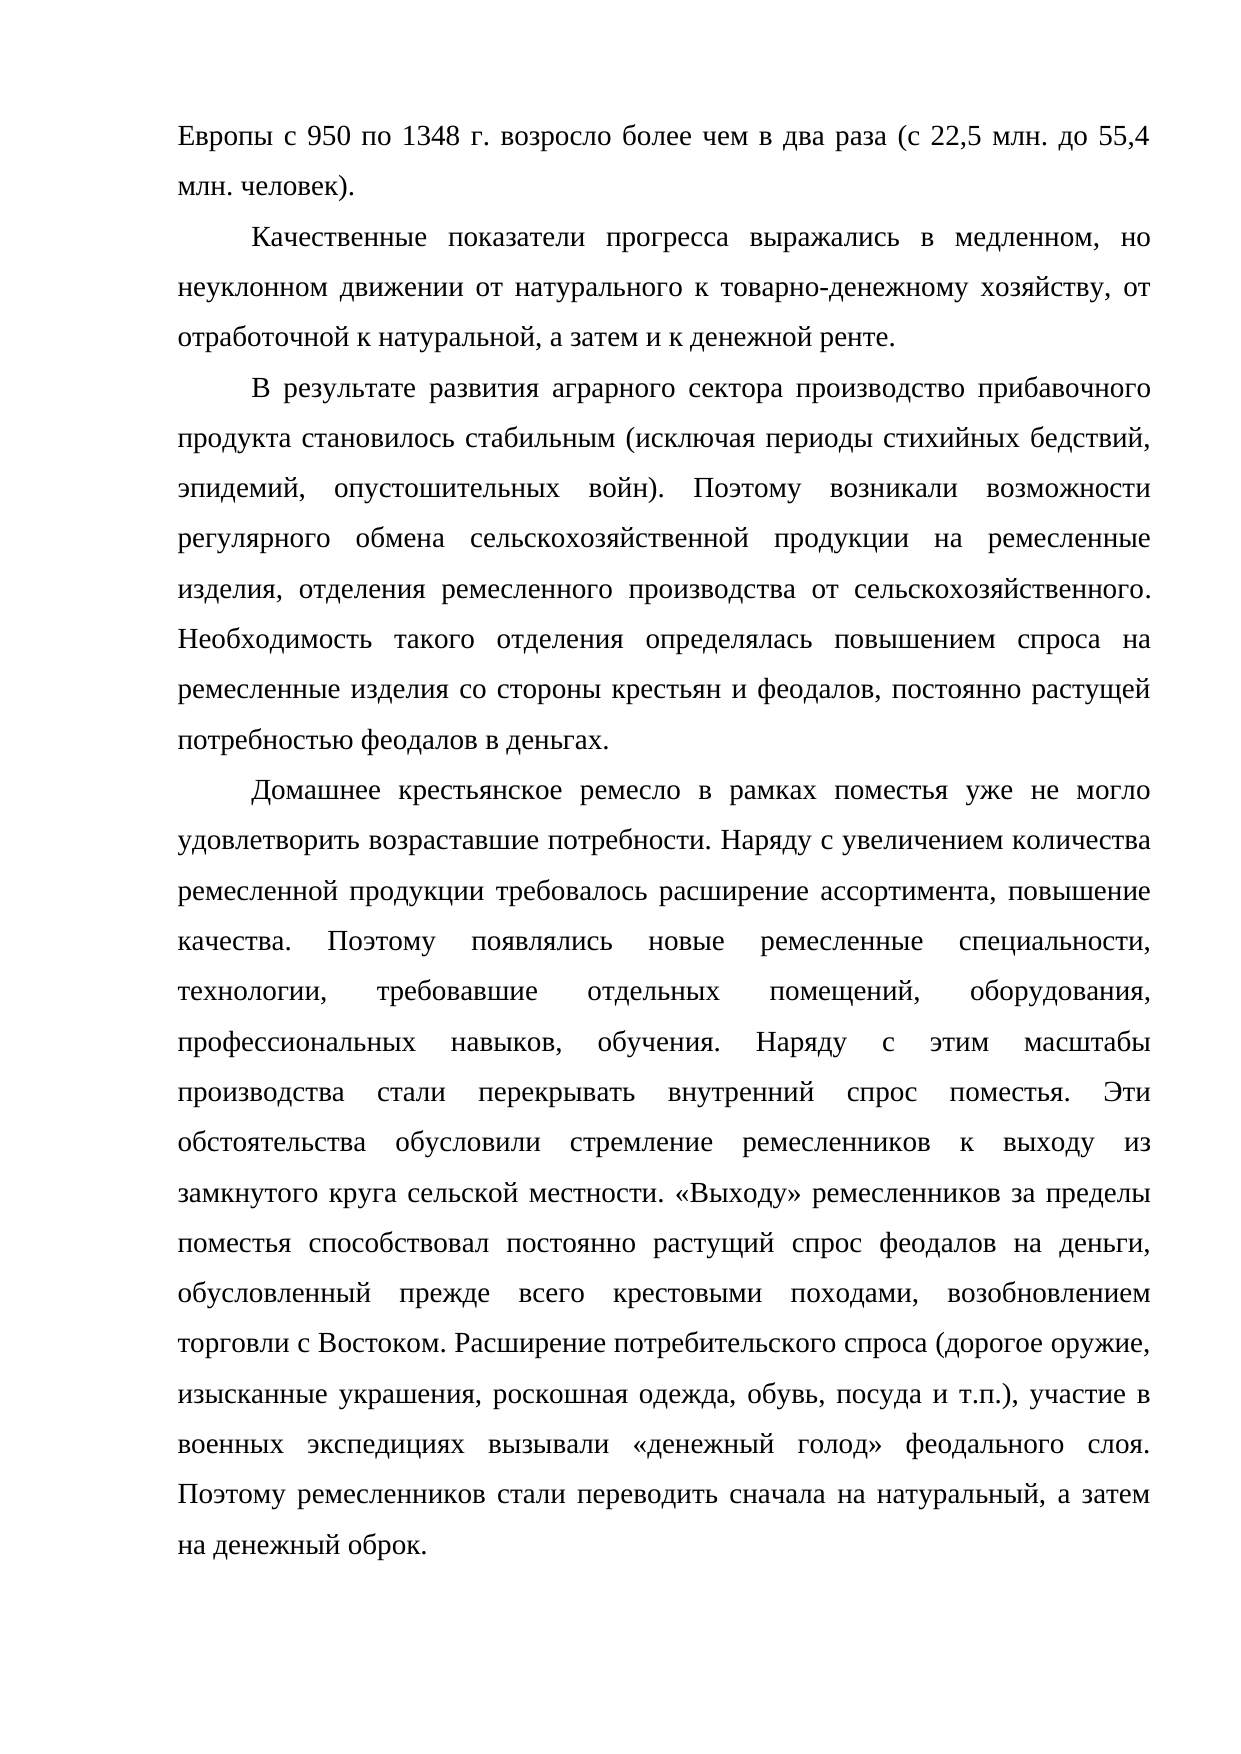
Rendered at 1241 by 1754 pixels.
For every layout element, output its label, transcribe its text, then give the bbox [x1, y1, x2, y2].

text Качественные показатели прогресса выражались в медленном, но неуклонном движении от натурального к товарно-денежному хозяйству, от отработочной к натуральной, а затем и к денежной ренте. [177, 219, 1152, 353]
text Домашнее крестьянское ремесло в рамках поместья уже не могло удовлетворить возраставшие потребности. Наряду с увеличением количества ремесленной продукции требовалось расширение ассортимента, повышение качества. Поэтому появлялись новые ремесленные специальности, технологии, требовавшие отдельных помещений, оборудования, профессиональных навыков, обучения. Наряду с этим масштабы производства стали перекрывать внутренний спрос поместья. Эти обстоятельства обусловили стремление ремесленников к выходу из замкнутого круга сельской местности. «Выходу» ремесленников за пределы поместья способствовал постоянно растущий спрос феодалов на деньги, обусловленный прежде всего крестовыми походами, возобновлением торговли с Востоком. Расширение потребительского спроса (дорогое оружие, изысканные украшения, роскошная одежда, обувь, посуда и т.п.), участие в военных экспедициях вызывали «денежный голод» феодального слоя. Поэтому ремесленников стали переводить сначала на натуральный, а затем на денежный оброк. [177, 772, 1152, 1560]
text В результате развития аграрного сектора производство прибавочного продукта становилось стабильным (исключая периоды стихийных бедствий, эпидемий, опустошительных войн). Поэтому возникали возможности регулярного обмена сельскохозяйственной продукции на ремесленные изделия, отделения ремесленного производства от сельскохозяйственного. Необходимость такого отделения определялась повышением спроса на ремесленные изделия со стороны крестьян и феодалов, постоянно растущей потребностью феодалов в деньгах. [177, 370, 1152, 755]
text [177, 118, 1152, 202]
